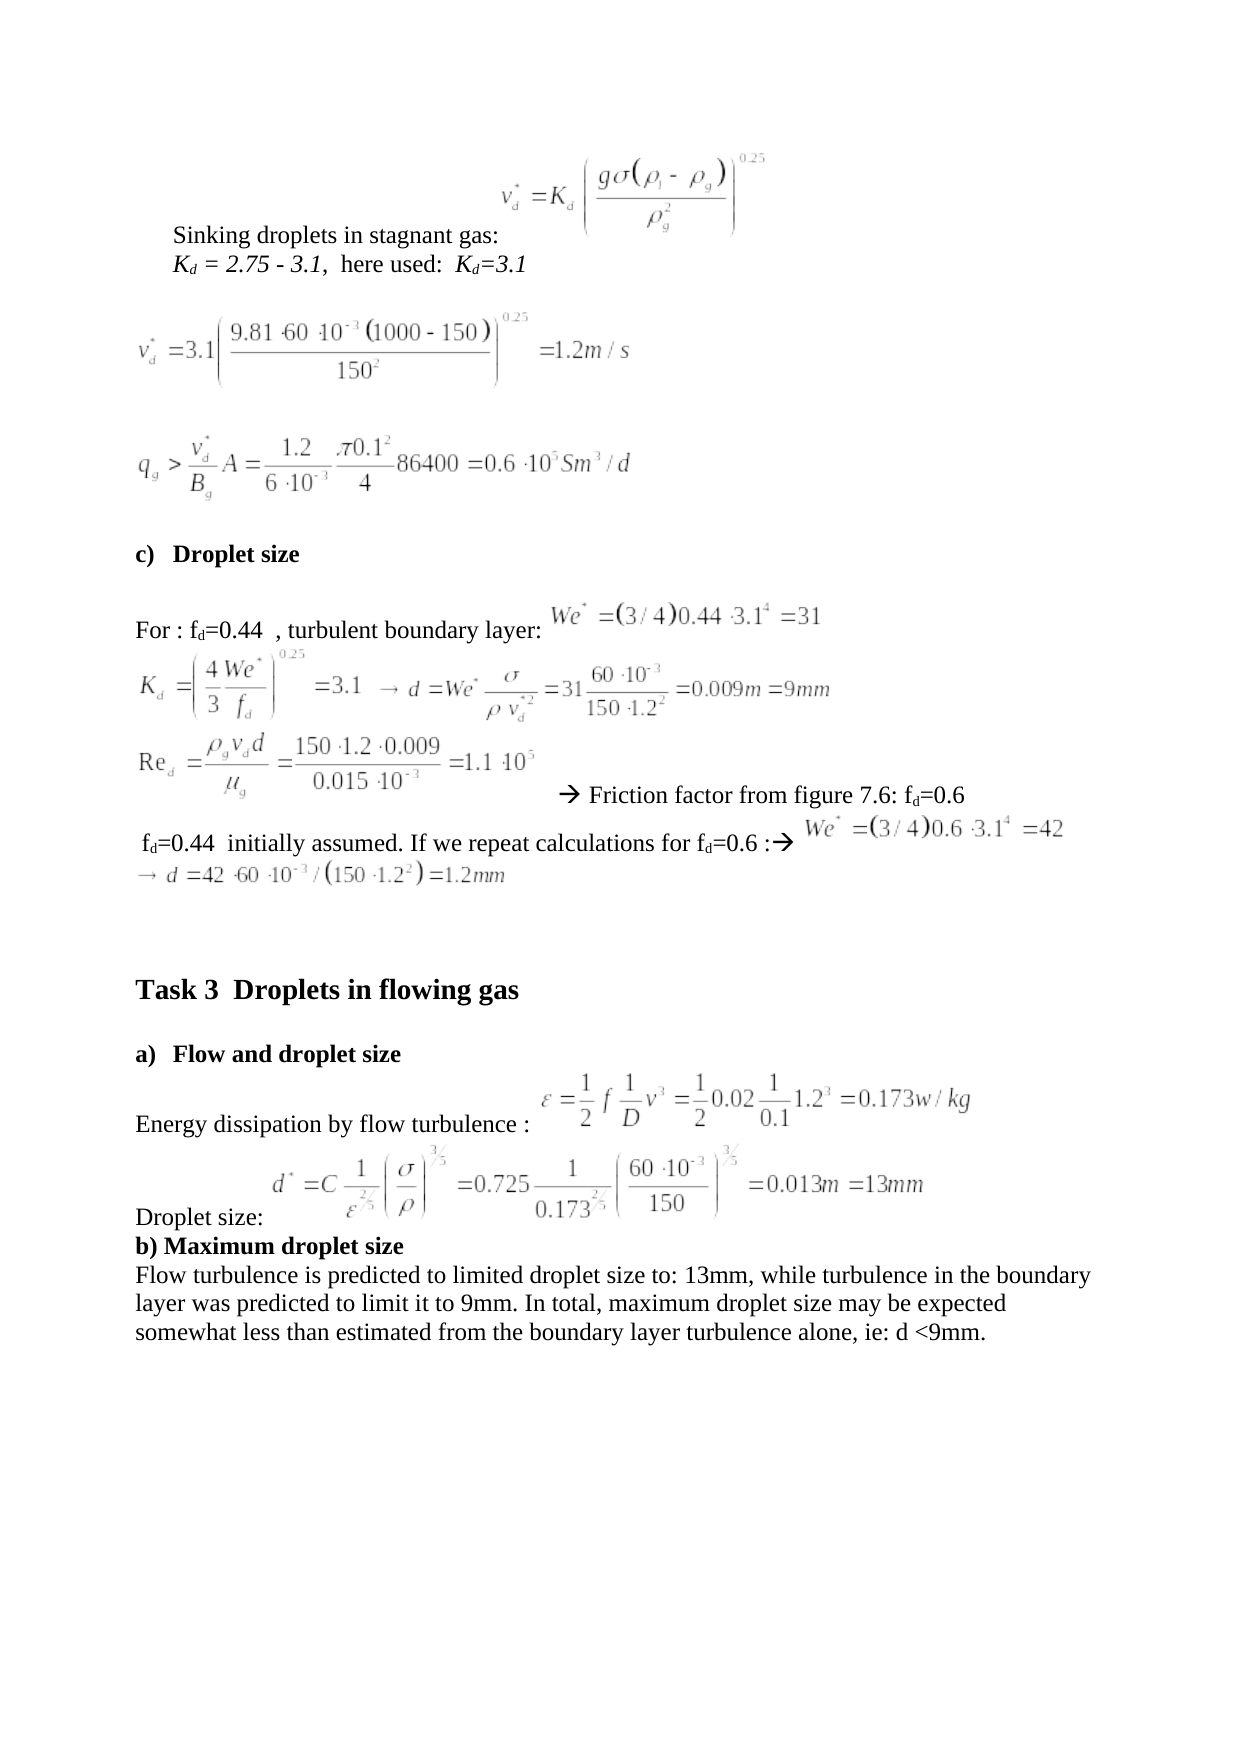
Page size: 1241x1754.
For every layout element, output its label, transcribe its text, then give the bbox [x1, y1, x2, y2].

text Friction factor from figure 7.6: fd=0.6 [135, 727, 1093, 809]
text Task 3 Droplets in flowing gas [135, 972, 1093, 1006]
list Sinking droplets in stagnant gas: [173, 148, 1093, 249]
text b) Maximum droplet size [135, 1231, 1093, 1260]
text For : fd=0.44 , turbulent boundary layer: [135, 597, 1093, 644]
list Droplet size [135, 539, 1093, 568]
list Flow and droplet size [135, 1039, 1093, 1068]
text Energy dissipation by flow turbulence : [135, 1068, 1093, 1138]
text Flow turbulence is predicted to limited droplet size to: 13mm, while turbulence in the boundary layer was predicted to limit it to 9mm. In total, maximum droplet size may be expected somewhat less than estimated from the boundary layer turbulence alone, ie: d <9mm. [135, 1260, 1093, 1346]
list Kd = 2.75 - 3.1, here used: Kd=3.1 [173, 249, 1093, 278]
text Droplet size: [135, 1138, 1093, 1231]
text fd=0.44 initially assumed. If we repeat calculations for fd=0.6 : [135, 809, 1093, 905]
